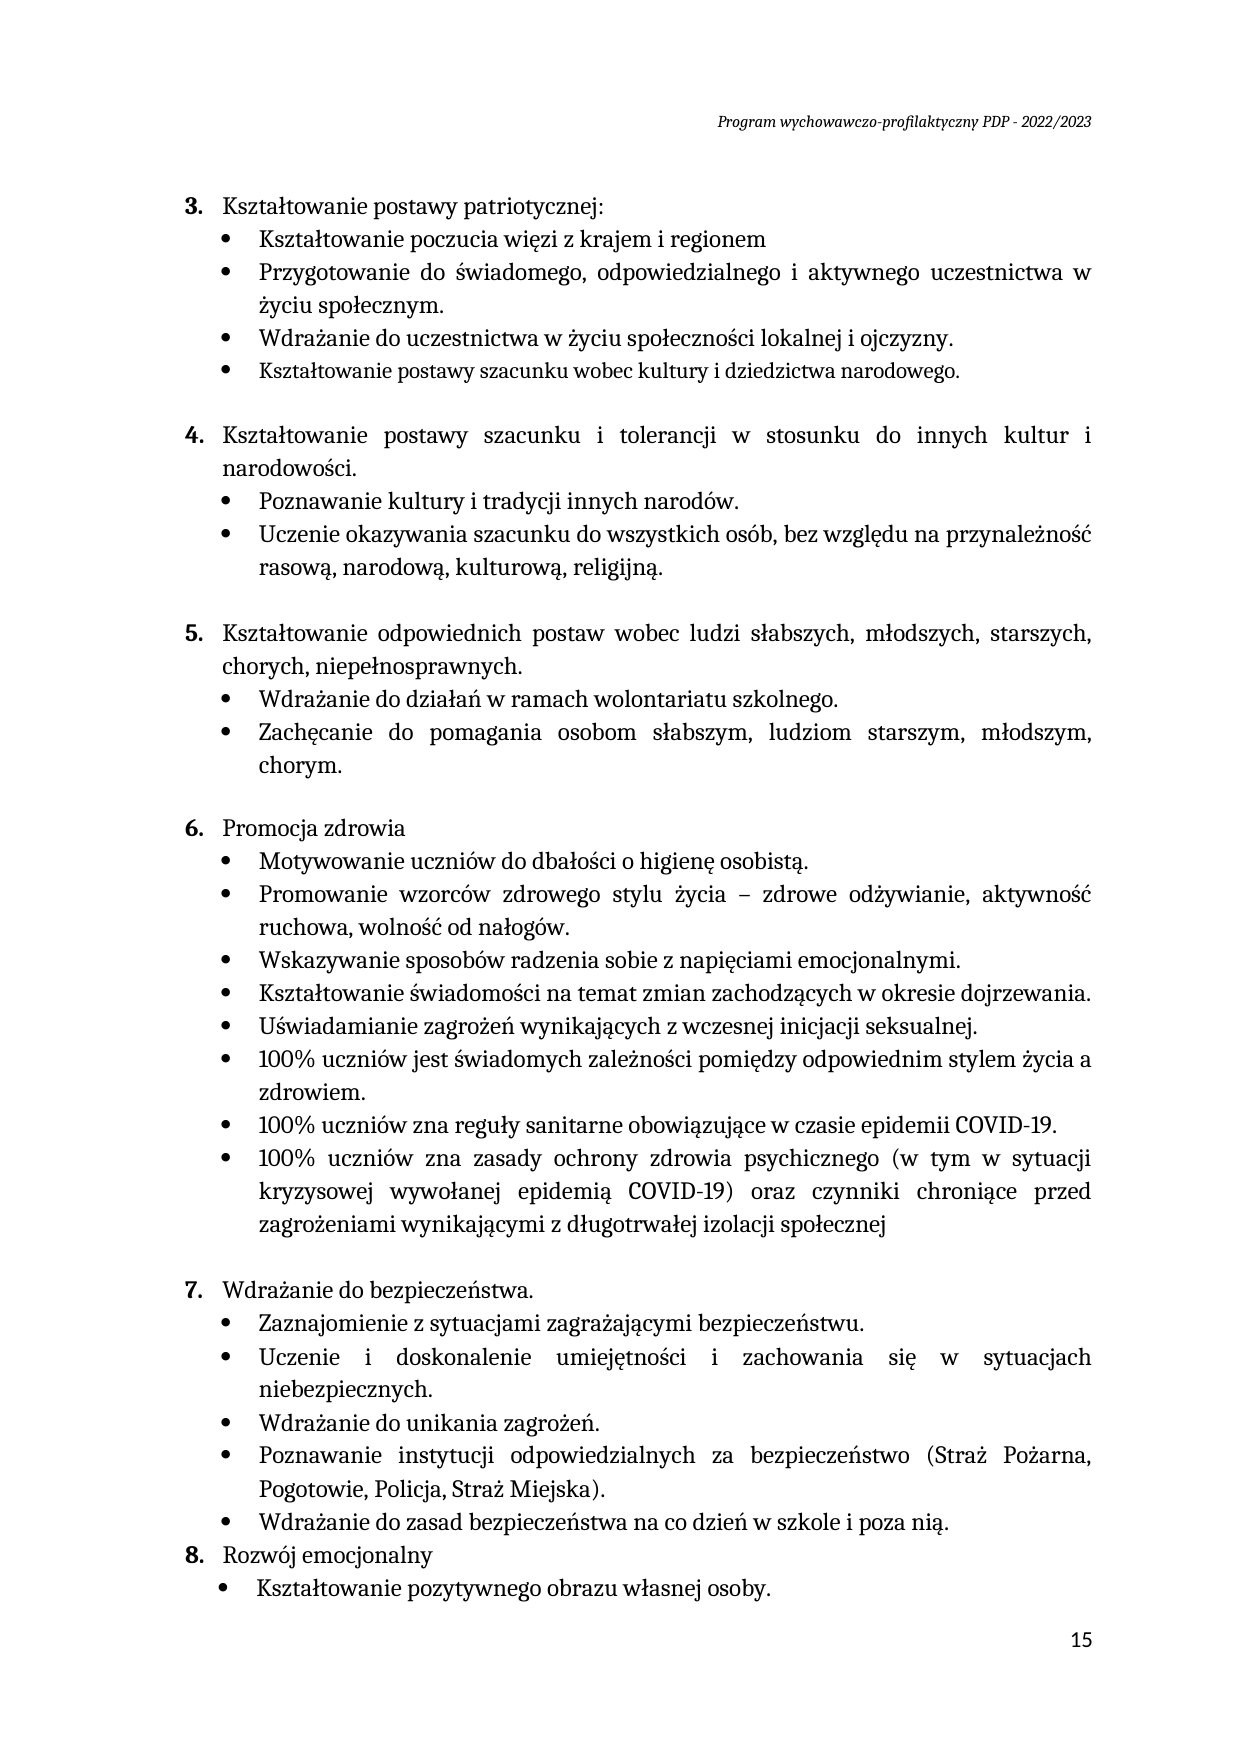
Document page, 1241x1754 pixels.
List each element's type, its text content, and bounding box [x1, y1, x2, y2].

list Zachęcanie do pomagania osobom słabszym, ludziom starszym, młodszym, chorym. [221, 718, 1093, 779]
list Wskazywanie sposobów radzenia sobie z napięciami emocjonalnymi. [221, 946, 1093, 975]
list Motywowanie uczniów do dbałości o higienę osobistą. [221, 847, 1093, 876]
list Poznawanie instytucji odpowiedzialnych za bezpieczeństwo (Straż Pożarna, Pogotowie, Policja, Straż Miejska). [221, 1441, 1093, 1503]
list 100% uczniów zna reguły sanitarne obowiązujące w czasie epidemii COVID-19. [221, 1111, 1093, 1140]
list Kształtowanie postawy szacunku wobec kultury i dziedzictwa narodowego. [221, 357, 1093, 384]
list Przygotowanie do świadomego, odpowiedzialnego i aktywnego uczestnictwa w życiu społecznym. [221, 258, 1093, 320]
list Wdrażanie do zasad bezpieczeństwa na co dzień w szkole i poza nią. [221, 1507, 1093, 1536]
list Zaznajomienie z sytuacjami zagrażającymi bezpieczeństwu. [221, 1309, 1093, 1338]
list Kształtowanie postawy patriotycznej: [185, 192, 1093, 221]
list Rozwój emocjonalny [185, 1541, 1093, 1569]
list Wdrażanie do bezpieczeństwa. [185, 1276, 1093, 1305]
list Wdrażanie do uczestnictwa w życiu społeczności lokalnej i ojczyzny. [221, 324, 1093, 353]
list Kształtowanie świadomości na temat zmian zachodzących w okresie dojrzewania. [221, 979, 1093, 1008]
list Promowanie wzorców zdrowego stylu życia – zdrowe odżywianie, aktywność ruchowa, wolność od nałogów. [221, 880, 1093, 942]
list Kształtowanie postawy szacunku i tolerancji w stosunku do innych kultur i narodowości. [185, 421, 1093, 482]
list Uświadamianie zagrożeń wynikających z wczesnej inicjacji seksualnej. [221, 1012, 1093, 1041]
list 100% uczniów jest świadomych zależności pomiędzy odpowiednim stylem życia a zdrowiem. [221, 1045, 1093, 1107]
list Wdrażanie do unikania zagrożeń. [221, 1408, 1093, 1437]
list Uczenie okazywania szacunku do wszystkich osób, bez względu na przynależność rasową, narodową, kulturową, religijną. [221, 520, 1093, 581]
list Kształtowanie odpowiednich postaw wobec ludzi słabszych, młodszych, starszych, chorych, niepełnosprawnych. [185, 619, 1093, 681]
list Kształtowanie poczucia więzi z krajem i regionem [221, 225, 1093, 254]
list Poznawanie kultury i tradycji innych narodów. [221, 487, 1093, 515]
list Uczenie i doskonalenie umiejętności i zachowania się w sytuacjach niebezpiecznych. [221, 1342, 1093, 1404]
list Kształtowanie pozytywnego obrazu własnej osoby. [218, 1573, 1093, 1602]
list 100% uczniów zna zasady ochrony zdrowia psychicznego (w tym w sytuacji kryzysowej wywołanej epidemią COVID-19) oraz czynniki chroniące przed zagrożeniami wynikającymi z długotrwałej izolacji społecznej [221, 1144, 1093, 1239]
list Promocja zdrowia [185, 814, 1093, 843]
list Wdrażanie do działań w ramach wolontariatu szkolnego. [221, 685, 1093, 713]
